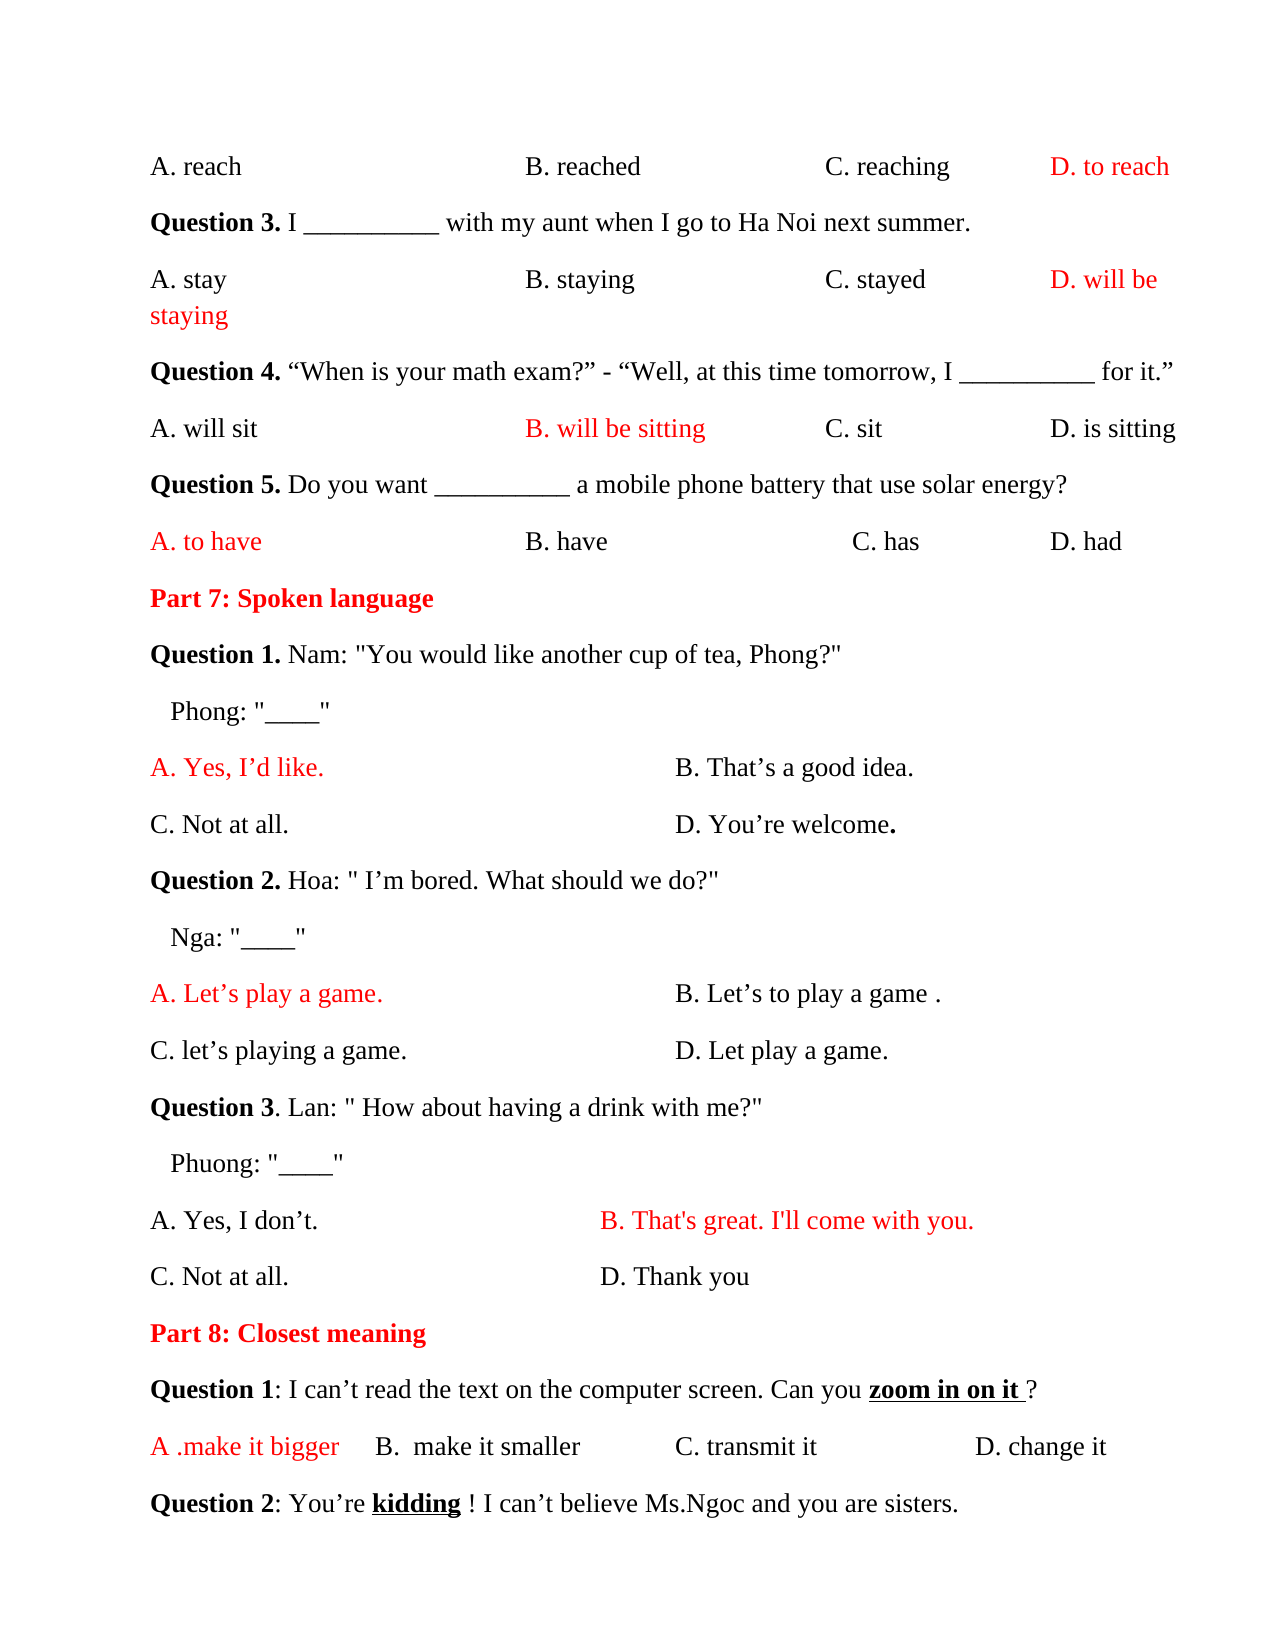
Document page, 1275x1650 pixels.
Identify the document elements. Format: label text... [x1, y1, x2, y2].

text C. Not at all. D. Thank you [150, 1260, 1191, 1292]
text Question 2. Hoa: " I’m bored. What should we do?" [150, 864, 1191, 896]
text Phong: "____" [150, 695, 1191, 726]
text A .make it bigger B. make it smaller C. transmit it D. change it [150, 1430, 1191, 1461]
text C. Not at all. D. You’re welcome. [150, 808, 1191, 839]
text A. reach B. reached C. reaching D. to reach [150, 150, 1191, 181]
text Question 5. Do you want __________ a mobile phone battery that use solar energy? [150, 468, 1191, 500]
text Question 4. “When is your math exam?” - “Well, at this time tomorrow, I __________ for it.” [150, 355, 1191, 387]
text Question 2: You’re kidding ! I can’t believe Ms.Ngoc and you are sisters. [150, 1487, 1191, 1518]
text Phuong: "____" [150, 1147, 1191, 1178]
text Question 1. Nam: "You would like another cup of tea, Phong?" [150, 638, 1191, 669]
text Question 1: I can’t read the text on the computer screen. Can you zoom in on it ? [150, 1373, 1191, 1405]
text Question 3. I __________ with my aunt when I go to Ha Noi next summer. [150, 207, 1191, 238]
text A. Let’s play a game. B. Let’s to play a game . [150, 978, 1191, 1009]
text Part 8: Closest meaning [150, 1317, 1191, 1348]
text A. stay B. staying C. stayed D. will be staying [150, 263, 1191, 330]
text Part 7: Spoken language [150, 582, 1191, 613]
text Nga: "____" [150, 921, 1191, 952]
text A. to have B. have C. has D. had [150, 525, 1191, 556]
text C. let’s playing a game. D. Let play a game. [150, 1034, 1191, 1065]
text A. will sit B. will be sitting C. sit D. is sitting [150, 412, 1191, 443]
text A. Yes, I don’t. B. That's great. I'll come with you. [150, 1204, 1191, 1235]
text Question 3. Lan: " How about having a drink with me?" [150, 1091, 1191, 1122]
text A. Yes, I’d like. B. That’s a good idea. [150, 751, 1191, 782]
